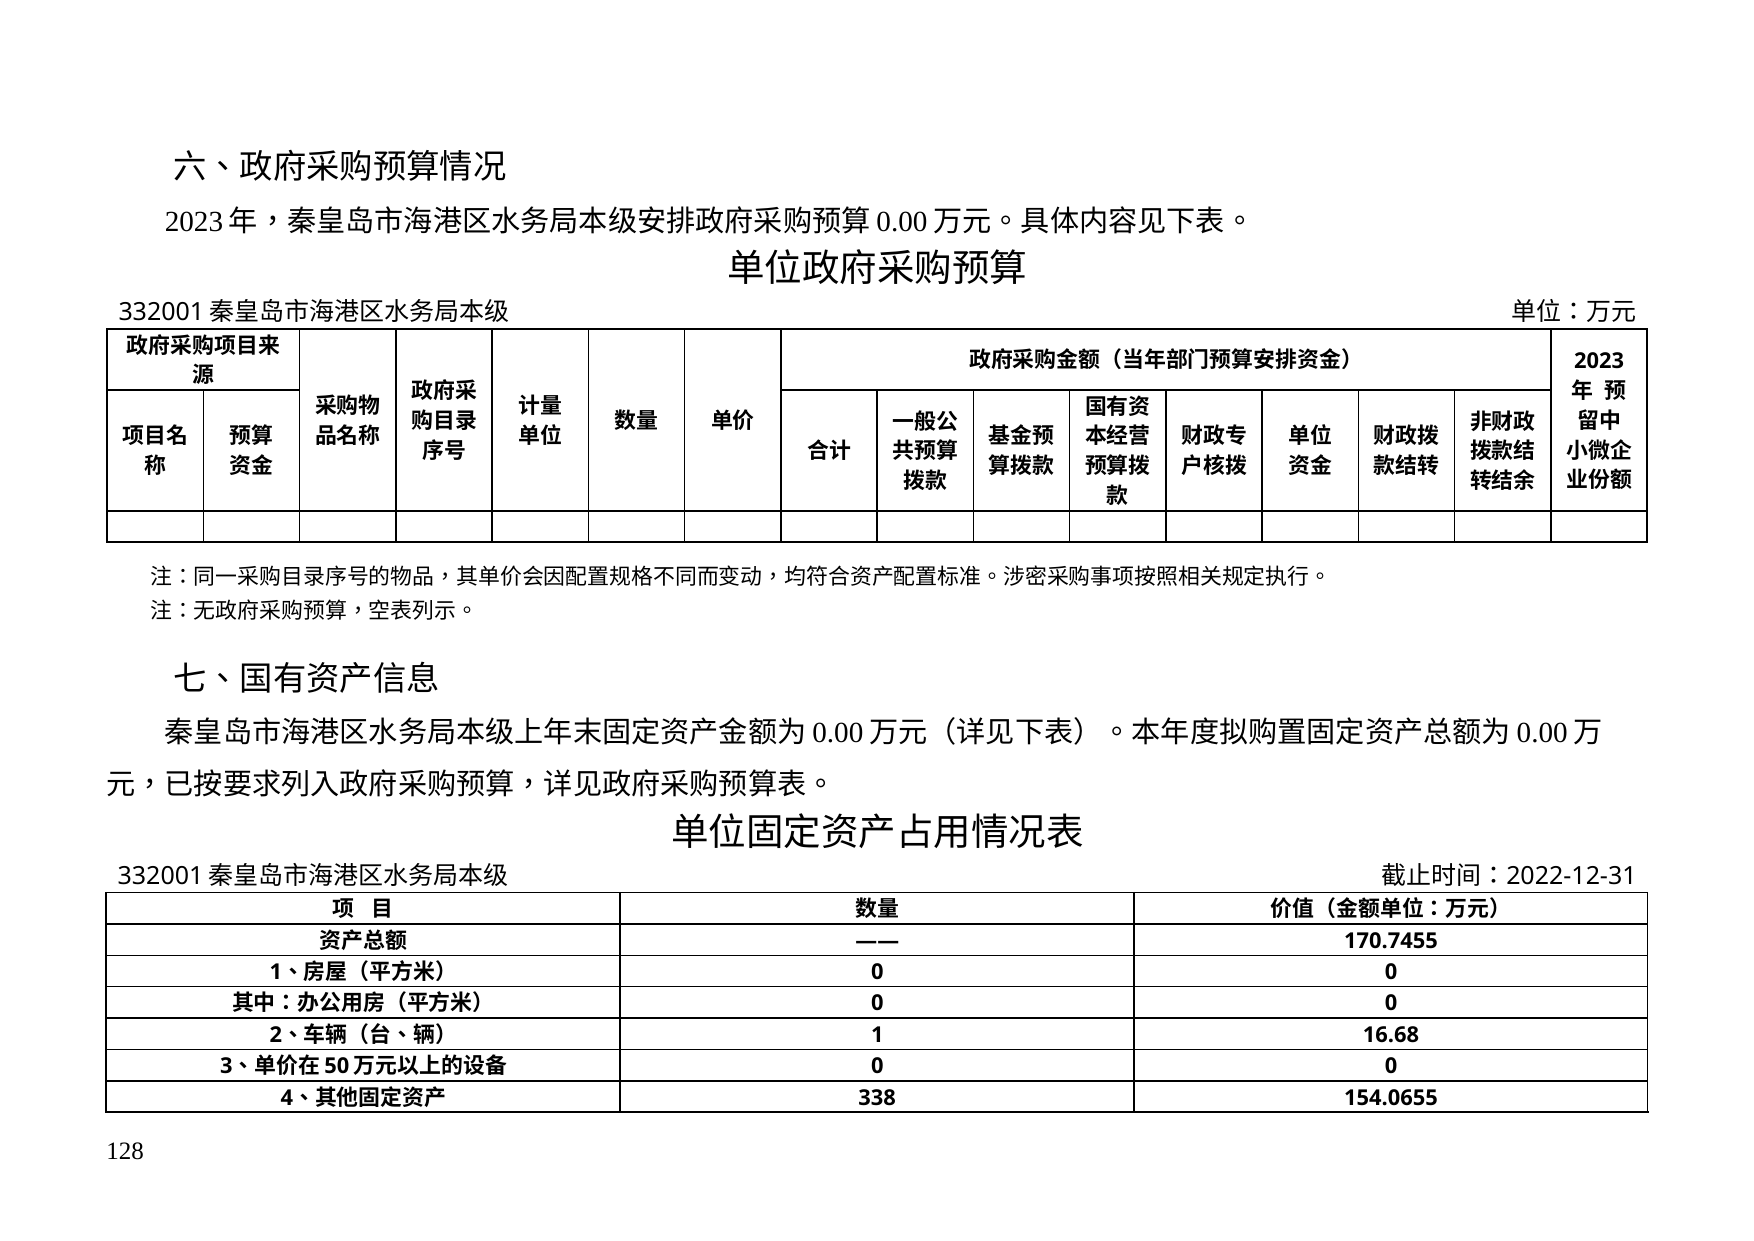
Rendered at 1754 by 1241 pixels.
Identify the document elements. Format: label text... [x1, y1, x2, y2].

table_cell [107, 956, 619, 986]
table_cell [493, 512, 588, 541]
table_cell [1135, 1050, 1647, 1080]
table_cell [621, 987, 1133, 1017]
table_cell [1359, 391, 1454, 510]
text 注：同一采购目录序号的物品，其单价会因配置规格不同而变动，均符合资产配置标准。涉密采购事项按照相关规定执行。 [106, 543, 1648, 595]
text 单位固定资产占用情况表 [106, 805, 1648, 856]
text 七、国有资产信息 [106, 654, 1648, 700]
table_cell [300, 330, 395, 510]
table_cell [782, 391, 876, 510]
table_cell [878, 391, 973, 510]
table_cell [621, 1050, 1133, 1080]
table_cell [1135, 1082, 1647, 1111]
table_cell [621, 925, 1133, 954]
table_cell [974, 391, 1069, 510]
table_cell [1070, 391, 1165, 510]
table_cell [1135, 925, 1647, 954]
text 2023年，秦皇岛市海港区水务局本级安排政府采购预算0.00万元。具体内容见下表。 [106, 189, 1648, 241]
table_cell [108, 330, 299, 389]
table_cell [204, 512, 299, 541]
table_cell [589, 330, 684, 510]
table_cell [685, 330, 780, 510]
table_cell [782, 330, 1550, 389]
text 注：无政府采购预算，空表列示。 [106, 595, 1648, 625]
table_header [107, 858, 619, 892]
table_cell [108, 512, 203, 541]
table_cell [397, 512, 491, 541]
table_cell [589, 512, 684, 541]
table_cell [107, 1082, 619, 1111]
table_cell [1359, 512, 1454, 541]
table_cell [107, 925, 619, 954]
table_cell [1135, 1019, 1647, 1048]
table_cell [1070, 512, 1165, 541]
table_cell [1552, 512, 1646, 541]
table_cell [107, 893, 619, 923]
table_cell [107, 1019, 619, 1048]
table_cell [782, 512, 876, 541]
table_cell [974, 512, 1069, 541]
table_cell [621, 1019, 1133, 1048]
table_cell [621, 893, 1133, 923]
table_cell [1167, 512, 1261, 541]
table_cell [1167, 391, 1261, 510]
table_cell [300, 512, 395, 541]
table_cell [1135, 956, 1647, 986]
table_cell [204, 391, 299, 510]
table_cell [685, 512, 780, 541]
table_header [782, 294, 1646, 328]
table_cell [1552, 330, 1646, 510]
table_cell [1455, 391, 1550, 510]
text 秦皇岛市海港区水务局本级上年末固定资产金额为0.00万元（详见下表）。本年度拟购置固定资产总额为0.00万元，已按要求列入政府采购预算，详见政府采购预算表。 [106, 701, 1648, 805]
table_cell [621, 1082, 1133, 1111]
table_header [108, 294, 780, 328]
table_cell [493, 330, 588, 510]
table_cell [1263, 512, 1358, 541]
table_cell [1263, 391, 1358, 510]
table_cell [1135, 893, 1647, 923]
text 六、政府采购预算情况 [106, 143, 1648, 188]
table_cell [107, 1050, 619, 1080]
text 单位政府采购预算 [106, 241, 1648, 292]
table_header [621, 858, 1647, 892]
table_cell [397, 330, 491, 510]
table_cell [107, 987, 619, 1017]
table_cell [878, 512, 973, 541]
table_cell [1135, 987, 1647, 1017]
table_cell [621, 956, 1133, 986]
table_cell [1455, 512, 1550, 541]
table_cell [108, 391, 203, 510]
